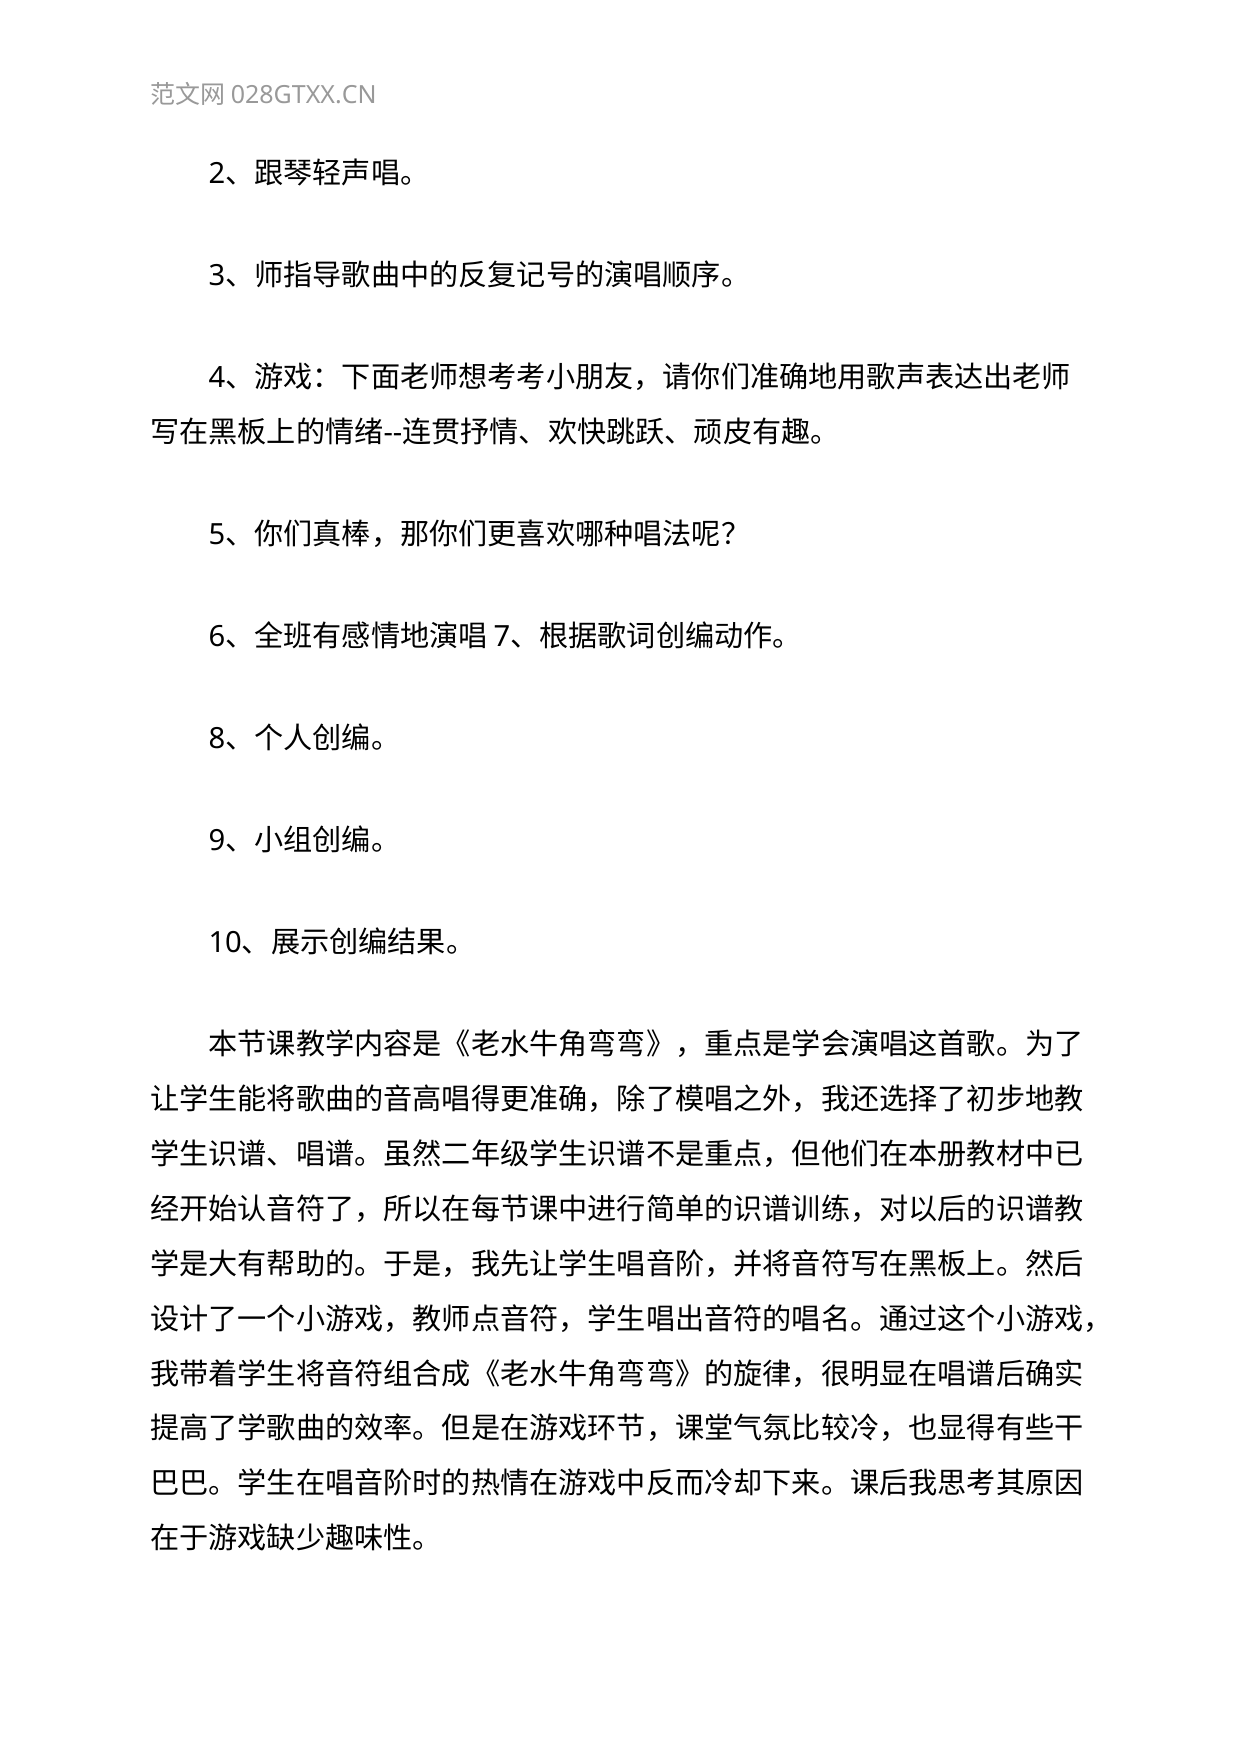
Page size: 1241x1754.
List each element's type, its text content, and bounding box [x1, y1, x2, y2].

text 3、师指导歌曲中的反复记号的演唱顺序。 [150, 252, 1090, 294]
text 6、全班有感情地演唱7、根据歌词创编动作。 [150, 613, 1090, 655]
text 10、展示创编结果。 [150, 919, 1090, 961]
text 9、小组创编。 [150, 817, 1090, 859]
text 2、跟琴轻声唱。 [150, 150, 1090, 192]
text 本节课教学内容是《老水牛角弯弯》，重点是学会演唱这首歌。为了让学生能将歌曲的音高唱得更准确，除了模唱之外，我还选择了初步地教学生识谱、唱谱。虽然二年级学生识谱不是重点，但他们在本册教材中已经开始认音符了，所以在每节课中进行简单的识谱训练，对以后的识谱教学是大有帮助的。于是，我先让学生唱音阶，并将音符写在黑板上。然后设计了一个小游戏，教师点音符，学生唱出音符的唱名。通过这个小游戏，我带着学生将音符组合成《老水牛角弯弯》的旋律，很明显在唱谱后确实提高了学歌曲的效率。但是在游戏环节，课堂气氛比较冷，也显得有些干巴巴。学生在唱音阶时的热情在游戏中反而冷却下来。课后我思考其原因在于游戏缺少趣味性。 [150, 1021, 1090, 1557]
text 5、你们真棒，那你们更喜欢哪种唱法呢？ [150, 511, 1090, 553]
text 8、个人创编。 [150, 715, 1090, 757]
text 4、游戏：下面老师想考考小朋友，请你们准确地用歌声表达出老师写在黑板上的情绪--连贯抒情、欢快跳跃、顽皮有趣。 [150, 354, 1090, 451]
